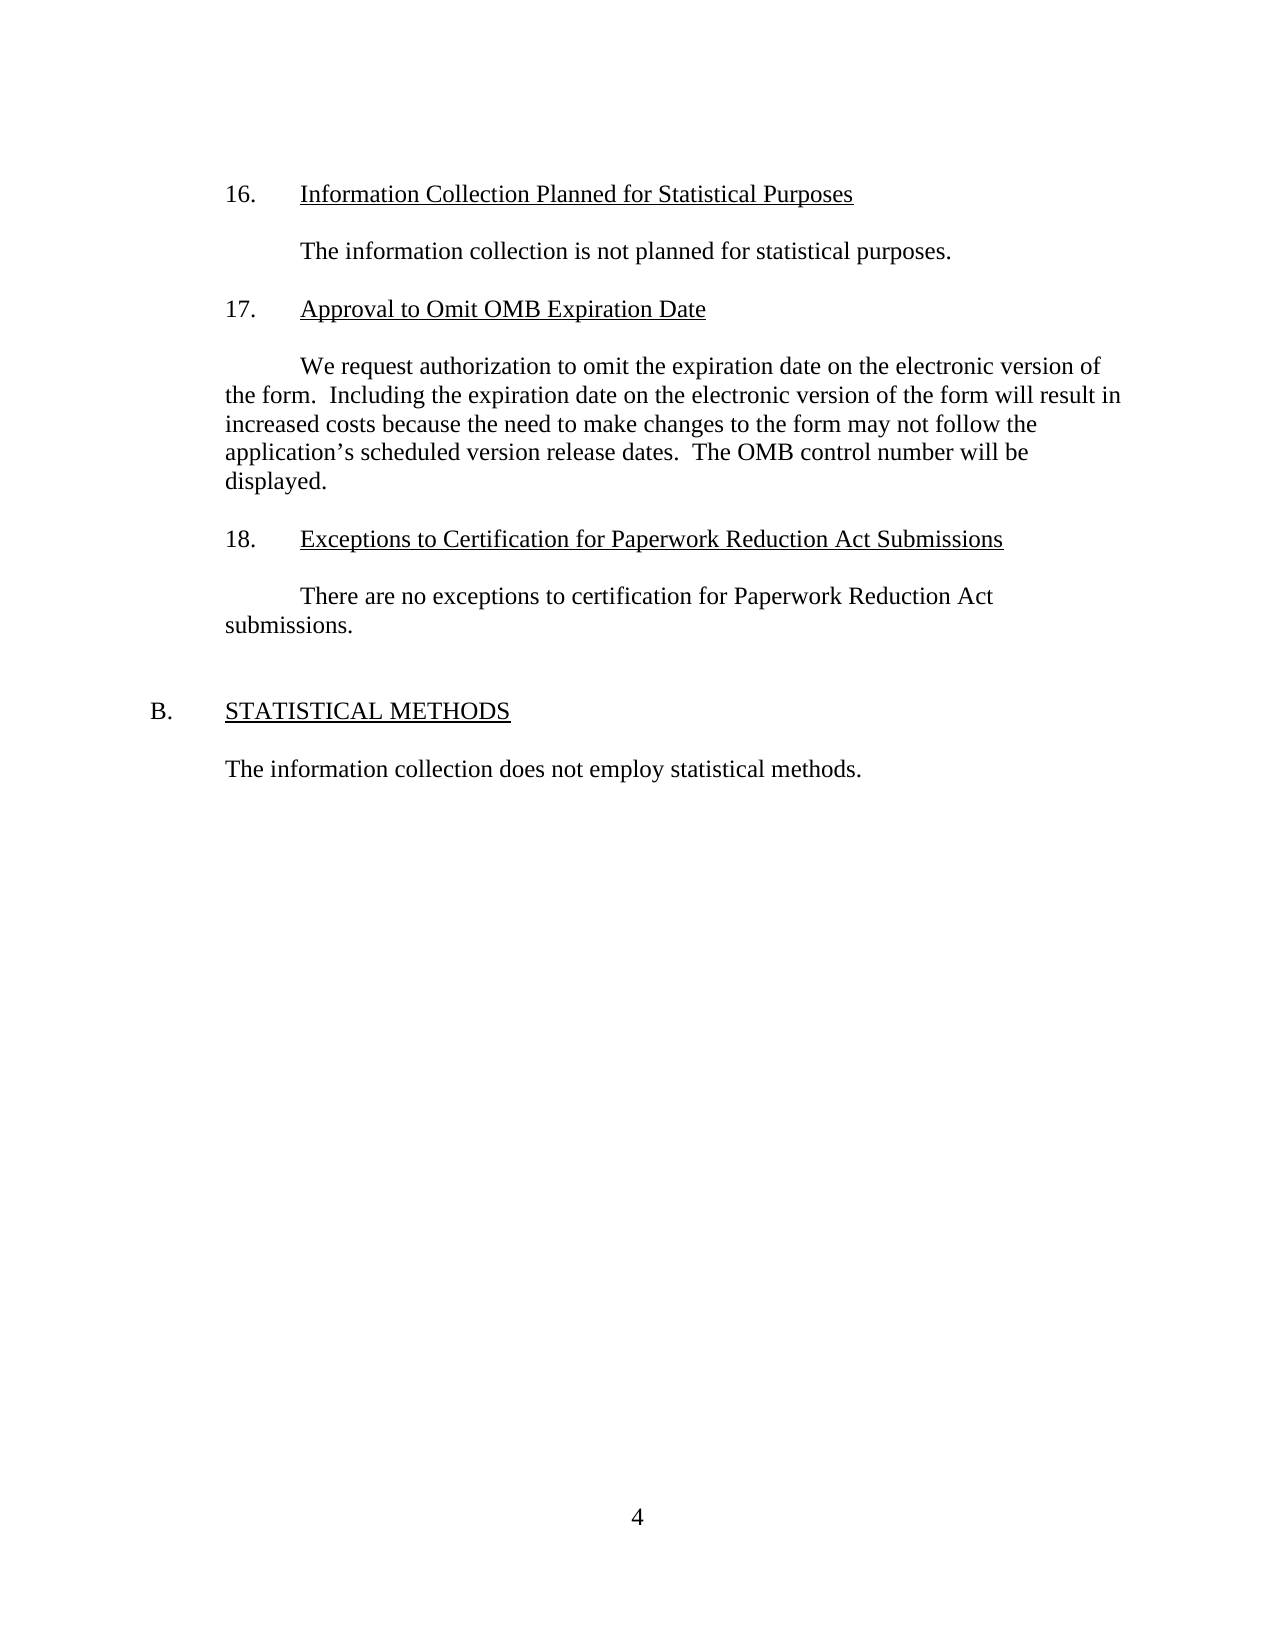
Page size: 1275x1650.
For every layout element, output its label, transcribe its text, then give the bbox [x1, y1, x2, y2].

text The information collection is not planned for statistical purposes. [150, 236, 1125, 265]
text There are no exceptions to certification for Paperwork Reduction Act submissions. [225, 581, 1125, 639]
text We request authorization to omit the expiration date on the electronic version of the form. Including the expiration date on the electronic version of the form will result in increased costs because the need to make changes to the form may not follow the application’s scheduled version release dates. The OMB control number will be displayed. [225, 351, 1125, 495]
text B. STATISTICAL METHODS [150, 696, 1125, 725]
text The information collection does not employ statistical methods. [150, 754, 1125, 782]
text 18. Exceptions to Certification for Paperwork Reduction Act Submissions [150, 524, 1125, 552]
text 16. Information Collection Planned for Statistical Purposes [150, 179, 1125, 207]
text 17. Approval to Omit OMB Expiration Date [150, 294, 1125, 322]
